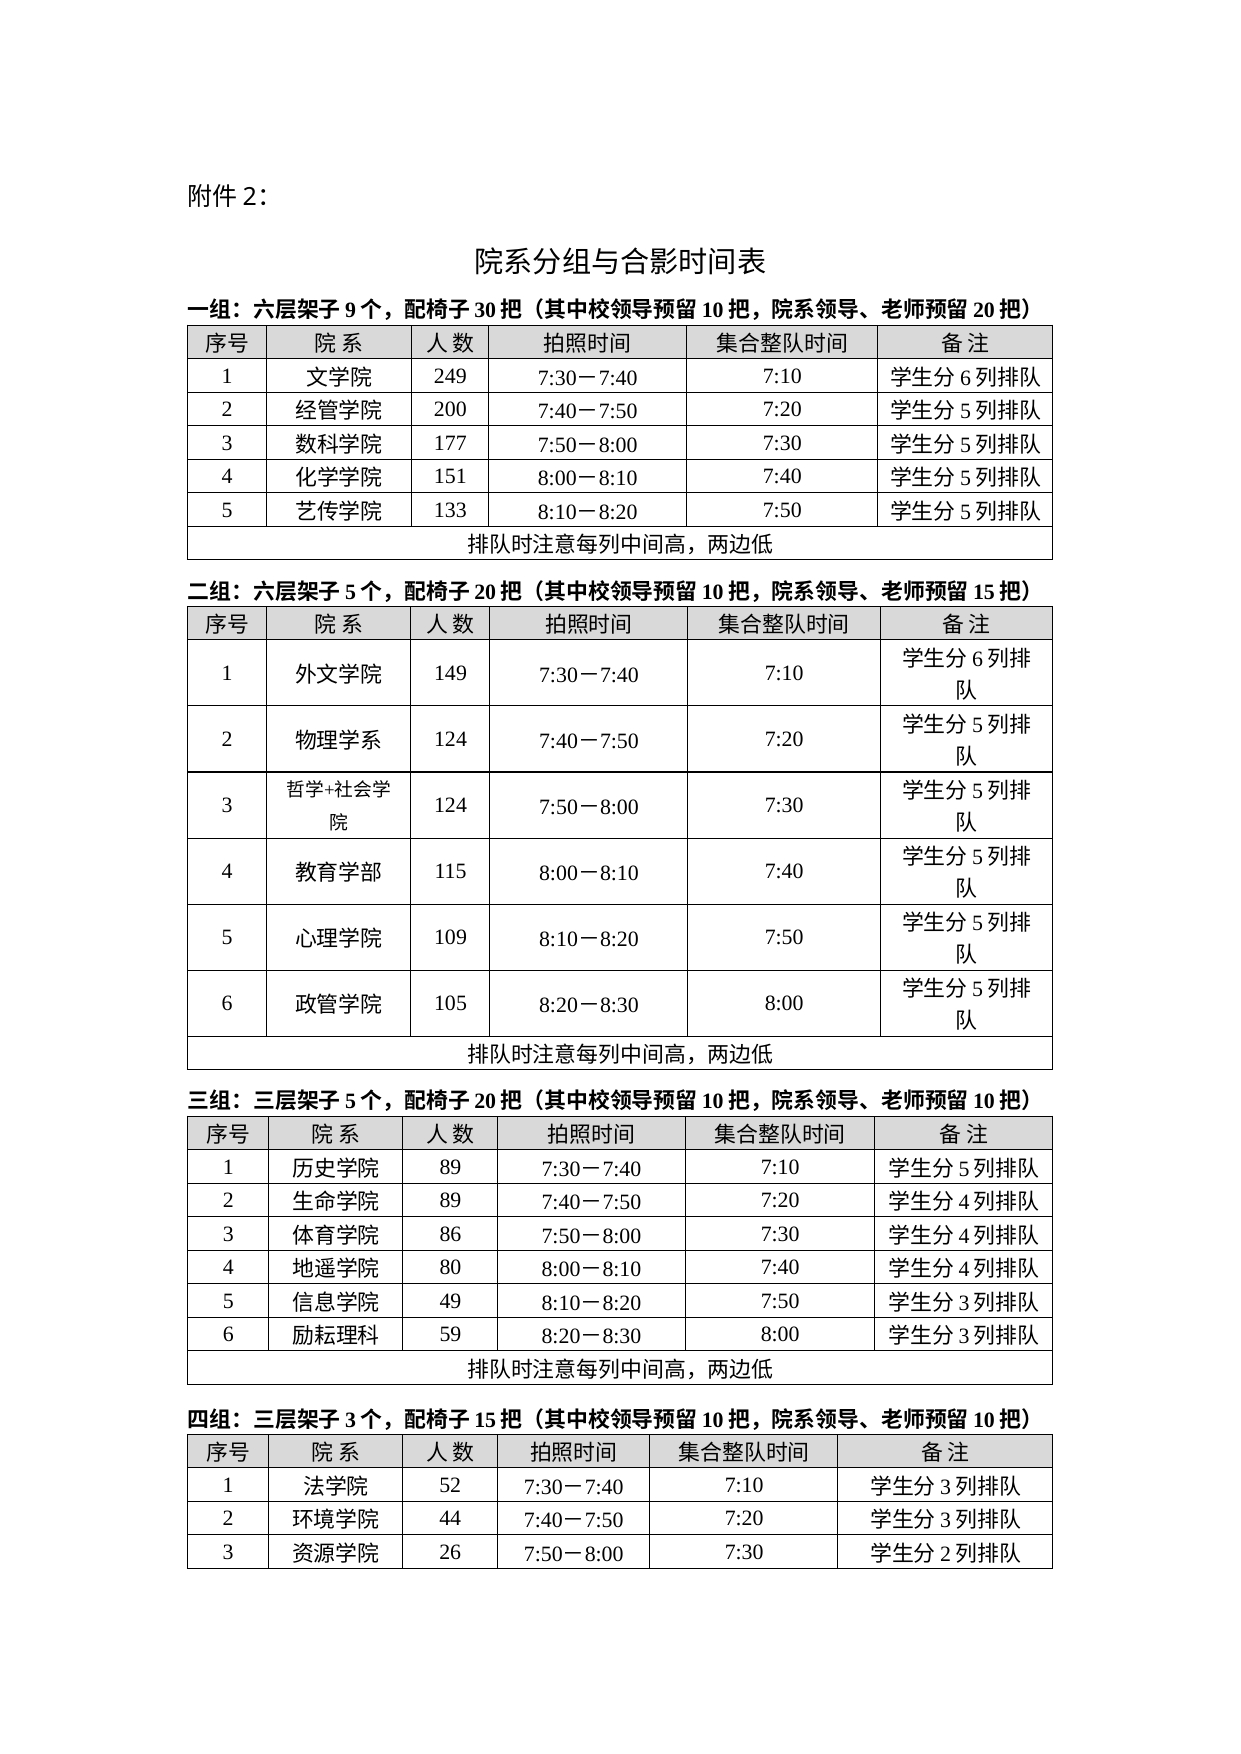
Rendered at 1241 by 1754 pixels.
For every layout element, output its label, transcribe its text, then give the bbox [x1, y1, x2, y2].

table_cell 7:20 [688, 706, 880, 771]
table_cell 学生分4列排队 [875, 1184, 1052, 1216]
table_cell 6 [188, 971, 266, 1036]
table_cell 8:10－8:20 [490, 905, 687, 969]
table_cell 49 [403, 1284, 497, 1317]
table_header 人 数 [411, 607, 489, 639]
table_cell 109 [411, 905, 489, 969]
table_cell 7:20 [686, 1184, 874, 1216]
table_cell 5 [188, 1284, 268, 1317]
table_cell 89 [403, 1150, 497, 1183]
table_cell 资源学院 [269, 1535, 402, 1568]
table_cell 44 [403, 1502, 497, 1534]
table_cell 7:40－7:50 [498, 1184, 685, 1216]
table_header 序号 [188, 1435, 268, 1467]
table_cell 3 [188, 773, 266, 837]
table_cell 1 [188, 1468, 268, 1501]
table_header 备 注 [838, 1435, 1052, 1467]
table_cell 5 [188, 905, 266, 969]
table_cell 法学院 [269, 1468, 402, 1501]
table_cell 排队时注意每列中间高，两边低 [188, 527, 1052, 559]
text 一组：六层架子9个，配椅子30把（其中校领导预留10把，院系领导、老师预留20把） [187, 292, 1053, 324]
table_cell 115 [411, 839, 489, 903]
table_cell 5 [188, 493, 266, 526]
table_cell 7:30－7:40 [498, 1150, 685, 1183]
table_cell 生命学院 [269, 1184, 402, 1216]
table_cell 学生分5列排队 [878, 426, 1052, 459]
table_cell 7:40－7:50 [490, 706, 687, 771]
table_cell 124 [411, 706, 489, 771]
table_header 备 注 [875, 1117, 1052, 1149]
table_header 院 系 [267, 607, 410, 639]
table_cell 7:10 [686, 1150, 874, 1183]
table_cell 学生分5列排队 [881, 773, 1052, 837]
table_header 人 数 [412, 326, 488, 358]
table_cell 排队时注意每列中间高，两边低 [188, 1037, 1052, 1069]
table_cell 7:50 [687, 493, 877, 526]
table_cell 2 [188, 1184, 268, 1216]
table_cell 地遥学院 [269, 1251, 402, 1283]
table_cell 体育学院 [269, 1217, 402, 1250]
table_cell 4 [188, 1251, 268, 1283]
table_cell 26 [403, 1535, 497, 1568]
table_cell 2 [188, 706, 266, 771]
table_cell 哲学+社会学院 [267, 773, 410, 837]
table_header 序号 [188, 326, 266, 358]
table_cell 7:30－7:40 [489, 359, 686, 392]
table_cell 105 [411, 971, 489, 1036]
table_cell 8:20－8:30 [498, 1318, 685, 1350]
table_cell 8:00－8:10 [498, 1251, 685, 1283]
text 四组：三层架子3个，配椅子15把（其中校领导预留10把，院系领导、老师预留10把） [187, 1401, 1053, 1434]
table_header 院 系 [267, 326, 411, 358]
table_cell 89 [403, 1184, 497, 1216]
table_cell 7:30－7:40 [498, 1468, 649, 1501]
table_cell 7:30－7:40 [490, 640, 687, 705]
table_cell 艺传学院 [267, 493, 411, 526]
table_cell 政管学院 [267, 971, 410, 1036]
text 三组：三层架子5个，配椅子20把（其中校领导预留10把，院系领导、老师预留10把） [187, 1083, 1053, 1116]
table_cell 133 [412, 493, 488, 526]
table_cell 8:10－8:20 [498, 1284, 685, 1317]
table_cell 1 [188, 359, 266, 392]
table_header 序号 [188, 607, 266, 639]
table_cell 7:40 [687, 460, 877, 492]
table_cell 200 [412, 393, 488, 425]
table_cell 7:40 [688, 839, 880, 903]
table_cell 7:40 [686, 1251, 874, 1283]
table_header 院 系 [269, 1117, 402, 1149]
table_cell 7:20 [687, 393, 877, 425]
table_cell 7:30 [686, 1217, 874, 1250]
table_cell 2 [188, 393, 266, 425]
table_cell 8:00－8:10 [490, 839, 687, 903]
table_cell 外文学院 [267, 640, 410, 705]
table_cell 8:10－8:20 [489, 493, 686, 526]
table_cell 7:50－8:00 [489, 426, 686, 459]
table_header 院 系 [269, 1435, 402, 1467]
table_cell 学生分6列排队 [881, 640, 1052, 705]
table_cell 物理学系 [267, 706, 410, 771]
table_cell 7:10 [688, 640, 880, 705]
table_header 拍照时间 [498, 1435, 649, 1467]
table_header 集合整队时间 [686, 1117, 874, 1149]
table_cell 8:00 [686, 1318, 874, 1350]
table_cell 学生分5列排队 [881, 971, 1052, 1036]
table_cell 学生分5列排队 [878, 393, 1052, 425]
table_cell 3 [188, 426, 266, 459]
table_cell 经管学院 [267, 393, 411, 425]
table_cell 化学学院 [267, 460, 411, 492]
text 二组：六层架子5个，配椅子20把（其中校领导预留10把，院系领导、老师预留15把） [187, 573, 1053, 606]
table_header 拍照时间 [490, 607, 687, 639]
table_cell 124 [411, 773, 489, 837]
table_header 备 注 [878, 326, 1052, 358]
table_cell 6 [188, 1318, 268, 1350]
table_cell 励耘理科 [269, 1318, 402, 1350]
table_cell 1 [188, 640, 266, 705]
table_cell 7:10 [650, 1468, 837, 1501]
table_header 备 注 [881, 607, 1052, 639]
table_cell 学生分3列排队 [875, 1284, 1052, 1317]
table_cell 149 [411, 640, 489, 705]
table_cell 历史学院 [269, 1150, 402, 1183]
table_cell 学生分6列排队 [878, 359, 1052, 392]
table_cell 177 [412, 426, 488, 459]
table_cell 80 [403, 1251, 497, 1283]
table_cell 151 [412, 460, 488, 492]
table_cell 3 [188, 1217, 268, 1250]
table_cell 52 [403, 1468, 497, 1501]
table_cell 信息学院 [269, 1284, 402, 1317]
table_cell 2 [188, 1502, 268, 1534]
table_cell 7:40－7:50 [498, 1502, 649, 1534]
table_cell 7:40－7:50 [489, 393, 686, 425]
table_cell 数科学院 [267, 426, 411, 459]
table_cell 学生分5列排队 [875, 1150, 1052, 1183]
table_cell 学生分2列排队 [838, 1535, 1052, 1568]
text 院系分组与合影时间表 [187, 227, 1053, 292]
table_cell 249 [412, 359, 488, 392]
table_cell 86 [403, 1217, 497, 1250]
table_cell 7:50－8:00 [498, 1217, 685, 1250]
table_header 集合整队时间 [650, 1435, 837, 1467]
table_cell 7:30 [687, 426, 877, 459]
table_cell 学生分5列排队 [881, 905, 1052, 969]
table_cell 8:00 [688, 971, 880, 1036]
table_cell 学生分5列排队 [881, 839, 1052, 903]
table_cell 排队时注意每列中间高，两边低 [188, 1351, 1052, 1384]
table_cell 8:00－8:10 [489, 460, 686, 492]
table_header 拍照时间 [489, 326, 686, 358]
table_header 集合整队时间 [687, 326, 877, 358]
table_cell 7:10 [687, 359, 877, 392]
table_header 集合整队时间 [688, 607, 880, 639]
table_cell 3 [188, 1535, 268, 1568]
table_cell 学生分5列排队 [881, 706, 1052, 771]
table_cell 7:50－8:00 [490, 773, 687, 837]
table_header 人 数 [403, 1117, 497, 1149]
table_cell 7:20 [650, 1502, 837, 1534]
table_cell 7:50 [688, 905, 880, 969]
table_cell 学生分3列排队 [838, 1502, 1052, 1534]
table_cell 文学院 [267, 359, 411, 392]
table_cell 学生分4列排队 [875, 1251, 1052, 1283]
table_cell 4 [188, 460, 266, 492]
table_cell 环境学院 [269, 1502, 402, 1534]
table_header 序号 [188, 1117, 268, 1149]
table_cell 心理学院 [267, 905, 410, 969]
table_header 拍照时间 [498, 1117, 685, 1149]
table_cell 学生分5列排队 [878, 460, 1052, 492]
table_cell 7:30 [650, 1535, 837, 1568]
text 附件2： [187, 162, 1053, 227]
table_cell 学生分3列排队 [838, 1468, 1052, 1501]
table_cell 59 [403, 1318, 497, 1350]
table_header 人 数 [403, 1435, 497, 1467]
table_cell 8:20－8:30 [490, 971, 687, 1036]
table_cell 7:50 [686, 1284, 874, 1317]
table_cell 教育学部 [267, 839, 410, 903]
table_cell 1 [188, 1150, 268, 1183]
table_cell 7:30 [688, 773, 880, 837]
table_cell 学生分4列排队 [875, 1217, 1052, 1250]
table_cell 7:50－8:00 [498, 1535, 649, 1568]
table_cell 学生分3列排队 [875, 1318, 1052, 1350]
table_cell 学生分5列排队 [878, 493, 1052, 526]
table_cell 4 [188, 839, 266, 903]
